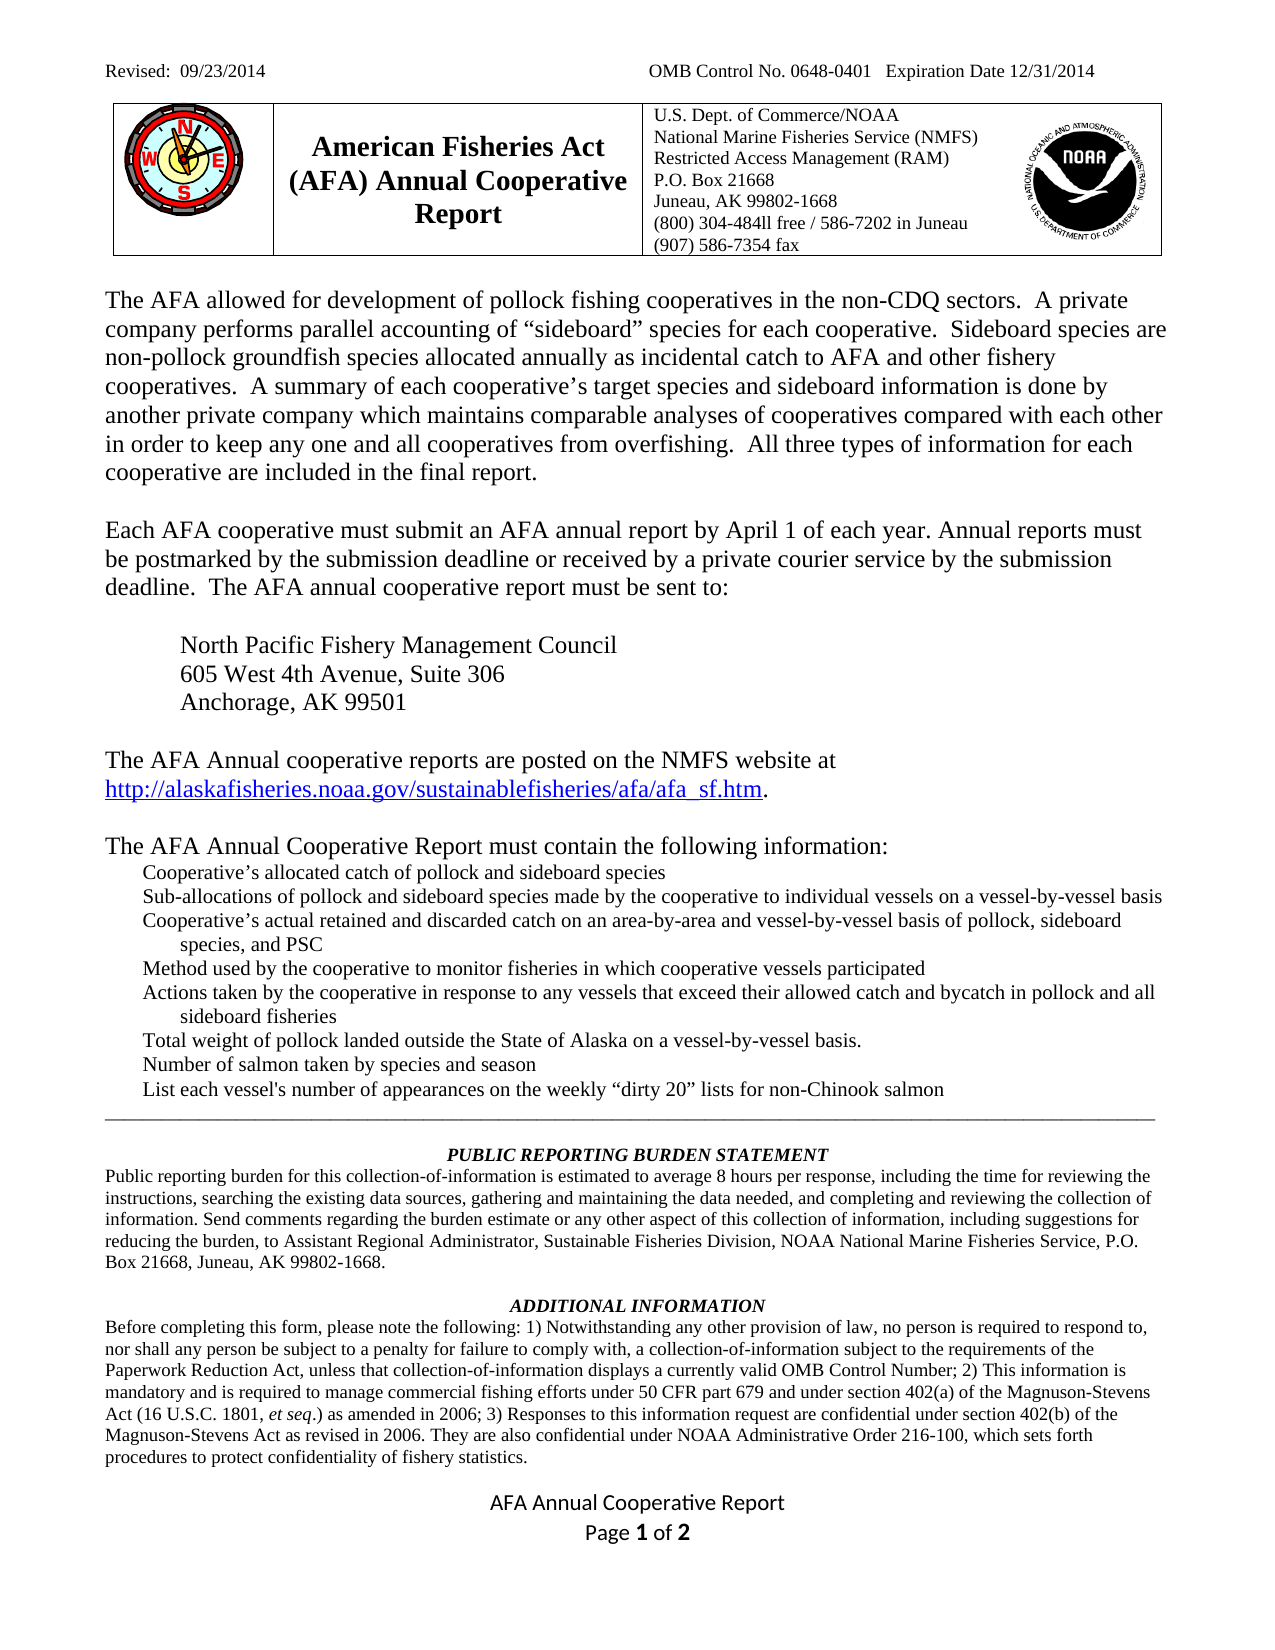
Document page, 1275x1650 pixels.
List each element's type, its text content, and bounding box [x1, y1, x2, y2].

text Public reporting burden for this collection-of-information is estimated to average 8 hours per response, including the time for reviewing the instructions, searching the existing data sources, gathering and maintaining the data needed, and completing and reviewing the collection of information. Send comments regarding the burden estimate or any other aspect of this collection of information, including suggestions for reducing the burden, to Assistant Regional Administrator, Sustainable Fisheries Division, NOAA National Marine Fisheries Service, P.O. Box 21668, Juneau, AK 99802-1668. [105, 1165, 1170, 1273]
text Sub-allocations of pollock and sideboard species made by the cooperative to individual vessels on a vessel-by-vessel basis [105, 884, 1170, 908]
text Total weight of pollock landed outside the State of Alaska on a vessel-by-vessel basis. [105, 1028, 1170, 1052]
text 605 West 4th Avenue, Suite 306 [105, 659, 1170, 687]
text Anchorage, AK 99501 [105, 687, 1170, 716]
text Revised: 09/23/2014 OMB Control No. 0648-0401 Expiration Date 12/31/2014 [105, 60, 1170, 82]
text The AFA Annual cooperative reports are posted on the NMFS website at [105, 745, 1170, 774]
text Method used by the cooperative to monitor fisheries in which cooperative vessels participated [105, 956, 1170, 980]
text Actions taken by the cooperative in response to any vessels that exceed their allowed catch and bycatch in pollock and all sideboard fisheries [105, 980, 1170, 1028]
text ________________________________________________________________________________________________________________ [105, 1101, 1170, 1122]
table_header [999, 104, 1161, 255]
text PUBLIC REPORTING BURDEN STATEMENT [105, 1144, 1170, 1165]
text The AFA allowed for development of pollock fishing cooperatives in the non-CDQ sectors. A private company performs parallel accounting of “sideboard” species for each cooperative. Sideboard species are non-pollock groundfish species allocated annually as incidental catch to AFA and other fishery cooperatives. A summary of each cooperative’s target species and sideboard information is done by another private company which maintains comparable analyses of cooperatives compared with each other in order to keep any one and all cooperatives from overfishing. All three types of information for each cooperative are included in the final report. [105, 285, 1170, 486]
text Number of salmon taken by species and season [105, 1052, 1170, 1076]
table_header [114, 104, 273, 255]
text North Pacific Fishery Management Council [105, 630, 1170, 659]
table_header American Fisheries Act (AFA) Annual Cooperative Report [274, 104, 642, 255]
text http://alaskafisheries.noaa.gov/sustainablefisheries/afa/afa_sf.htm. [105, 774, 1170, 802]
text ADDITIONAL INFORMATION [105, 1294, 1170, 1316]
text Cooperative’s actual retained and discarded catch on an area-by-area and vessel-by-vessel basis of pollock, sideboard species, and PSC [105, 908, 1170, 956]
text Each AFA cooperative must submit an AFA annual report by April 1 of each year. Annual reports must be postmarked by the submission deadline or received by a private courier service by the submission deadline. The AFA annual cooperative report must be sent to: [105, 515, 1170, 601]
text Cooperative’s allocated catch of pollock and sideboard species [105, 860, 1170, 884]
text The AFA Annual Cooperative Report must contain the following information: [105, 831, 1170, 860]
text Before completing this form, please note the following: 1) Notwithstanding any other provision of law, no person is required to respond to, nor shall any person be subject to a penalty for failure to comply with, a collection-of-information subject to the requirements of the Paperwork Reduction Act, unless that collection-of-information displays a currently valid OMB Control Number; 2) This information is mandatory and is required to manage commercial fishing efforts under 50 CFR part 679 and under section 402(a) of the Magnuson-Stevens Act (16 U.S.C. 1801, et seq.) as amended in 2006; 3) Responses to this information request are confidential under section 402(b) of the Magnuson-Stevens Act as revised in 2006. They are also confidential under NOAA Administrative Order 216-100, which sets forth procedures to protect confidentiality of fishery statistics. [105, 1316, 1170, 1467]
table_header U.S. Dept. of Commerce/NOAA National Marine Fisheries Service (NMFS) Restricted Access Management (RAM) P.O. Box 21668 Juneau, AK 99802-1668 (800) 304-484ll free / 586-7202 in Juneau (907) 586-7354 fax [643, 104, 998, 255]
text List each vessel's number of appearances on the weekly “dirty 20” lists for non-Chinook salmon [105, 1076, 1170, 1101]
